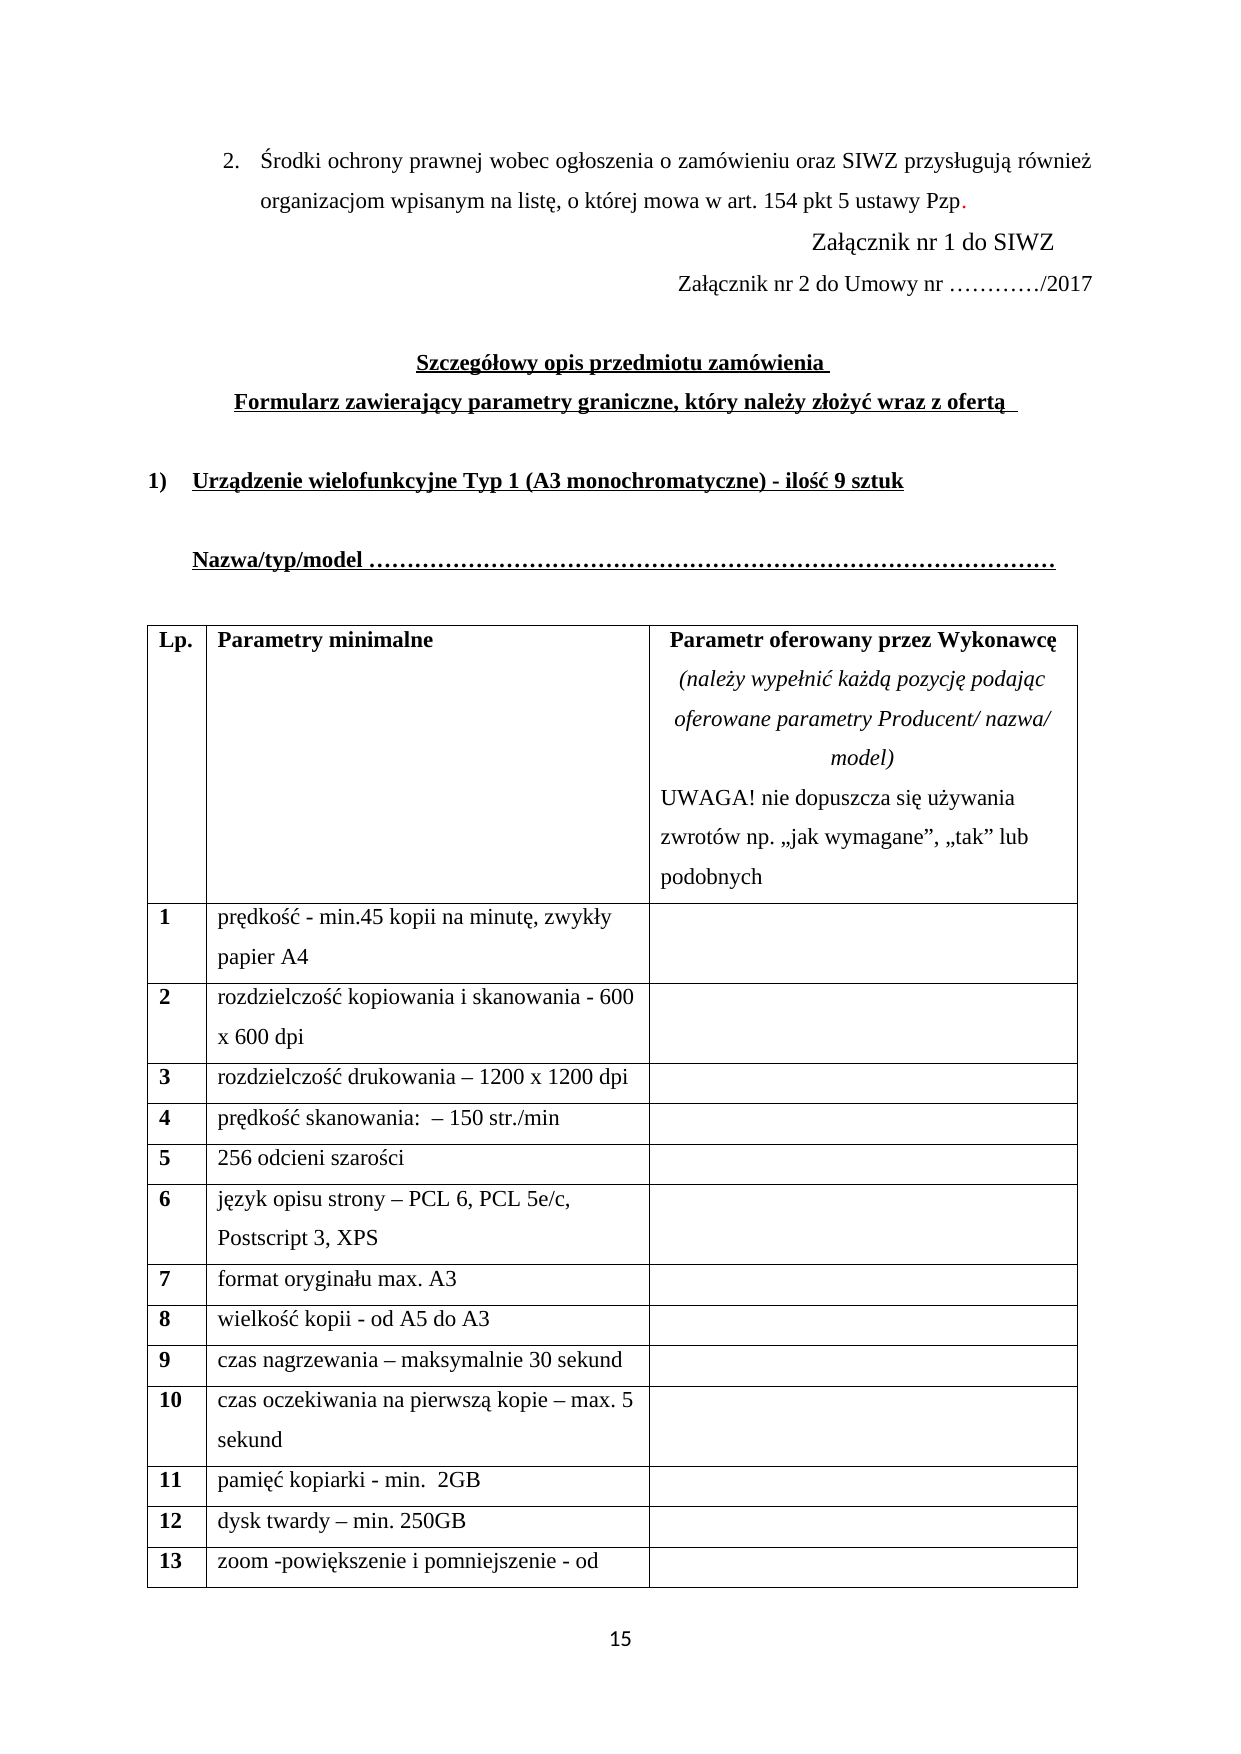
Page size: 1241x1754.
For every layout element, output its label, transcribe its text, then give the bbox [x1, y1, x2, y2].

table_cell 3 [148, 1064, 206, 1103]
table_cell [650, 1104, 1077, 1143]
table_cell 8 [148, 1306, 206, 1345]
table_cell 6 [148, 1185, 206, 1264]
table_cell 4 [148, 1104, 206, 1143]
text Nazwa/typ/model ……………………………………………………………………………… [192, 546, 1093, 572]
table_cell [650, 1548, 1077, 1587]
table_cell prędkość - min.45 kopii na minutę, zwykły papier A4 [207, 904, 649, 982]
table_cell [650, 1145, 1077, 1184]
table_cell format oryginału max. A3 [207, 1265, 649, 1304]
table_cell 2 [148, 984, 206, 1062]
table_cell czas oczekiwania na pierwszą kopie – max. 5 sekund [207, 1387, 649, 1466]
table_cell 5 [148, 1145, 206, 1184]
table_cell [650, 1467, 1077, 1506]
table_cell [650, 1387, 1077, 1466]
table_cell [650, 1265, 1077, 1304]
table_cell 10 [148, 1387, 206, 1466]
table_cell 1 [148, 904, 206, 982]
table_cell [650, 1346, 1077, 1386]
table_cell czas nagrzewania – maksymalnie 30 sekund [207, 1346, 649, 1386]
text Szczegółowy opis przedmiotu zamówienia [148, 349, 1093, 375]
table_header Parametr oferowany przez Wykonawcę (należy wypełnić każdą pozycję podając oferowane parametry Producent/ nazwa/ model) UWAGA! nie dopuszcza się używania zwrotów np. „jak wymagane”, „tak” lub podobnych [650, 626, 1077, 902]
table_cell 11 [148, 1467, 206, 1506]
table_cell rozdzielczość drukowania – 1200 x 1200 dpi [207, 1064, 649, 1103]
table_cell 7 [148, 1265, 206, 1304]
list Urządzenie wielofunkcyjne Typ 1 (A3 monochromatyczne) - ilość 9 sztuk [148, 467, 1093, 493]
table_cell pamięć kopiarki - min. 2GB [207, 1467, 649, 1506]
table_cell wielkość kopii - od A5 do A3 [207, 1306, 649, 1345]
table_cell [650, 1185, 1077, 1264]
table_cell 9 [148, 1346, 206, 1386]
table_cell język opisu strony – PCL 6, PCL 5e/c, Postscript 3, XPS [207, 1185, 649, 1264]
text Formularz zawierający parametry graniczne, który należy złożyć wraz z ofertą [148, 388, 1093, 414]
table_cell 12 [148, 1507, 206, 1547]
table_cell [650, 1064, 1077, 1103]
table_header Parametry minimalne [207, 626, 649, 902]
text Załącznik nr 1 do SIWZ [148, 227, 1093, 255]
table_cell [650, 1507, 1077, 1547]
table_cell [650, 1306, 1077, 1345]
table_cell [650, 984, 1077, 1062]
table_cell rozdzielczość kopiowania i skanowania - 600 x 600 dpi [207, 984, 649, 1062]
table_cell 13 [148, 1548, 206, 1587]
table_cell dysk twardy – min. 250GB [207, 1507, 649, 1547]
table_cell [650, 904, 1077, 982]
list Środki ochrony prawnej wobec ogłoszenia o zamówieniu oraz SIWZ przysługują również organizacjom wpisanym na listę, o której mowa w art. 154 pkt 5 ustawy Pzp. [223, 148, 1093, 213]
table_header Lp. [148, 626, 206, 902]
table_cell 256 odcieni szarości [207, 1145, 649, 1184]
text Załącznik nr 2 do Umowy nr …………/2017 [148, 270, 1093, 296]
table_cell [207, 1548, 649, 1587]
table_cell prędkość skanowania: – 150 str./min [207, 1104, 649, 1143]
